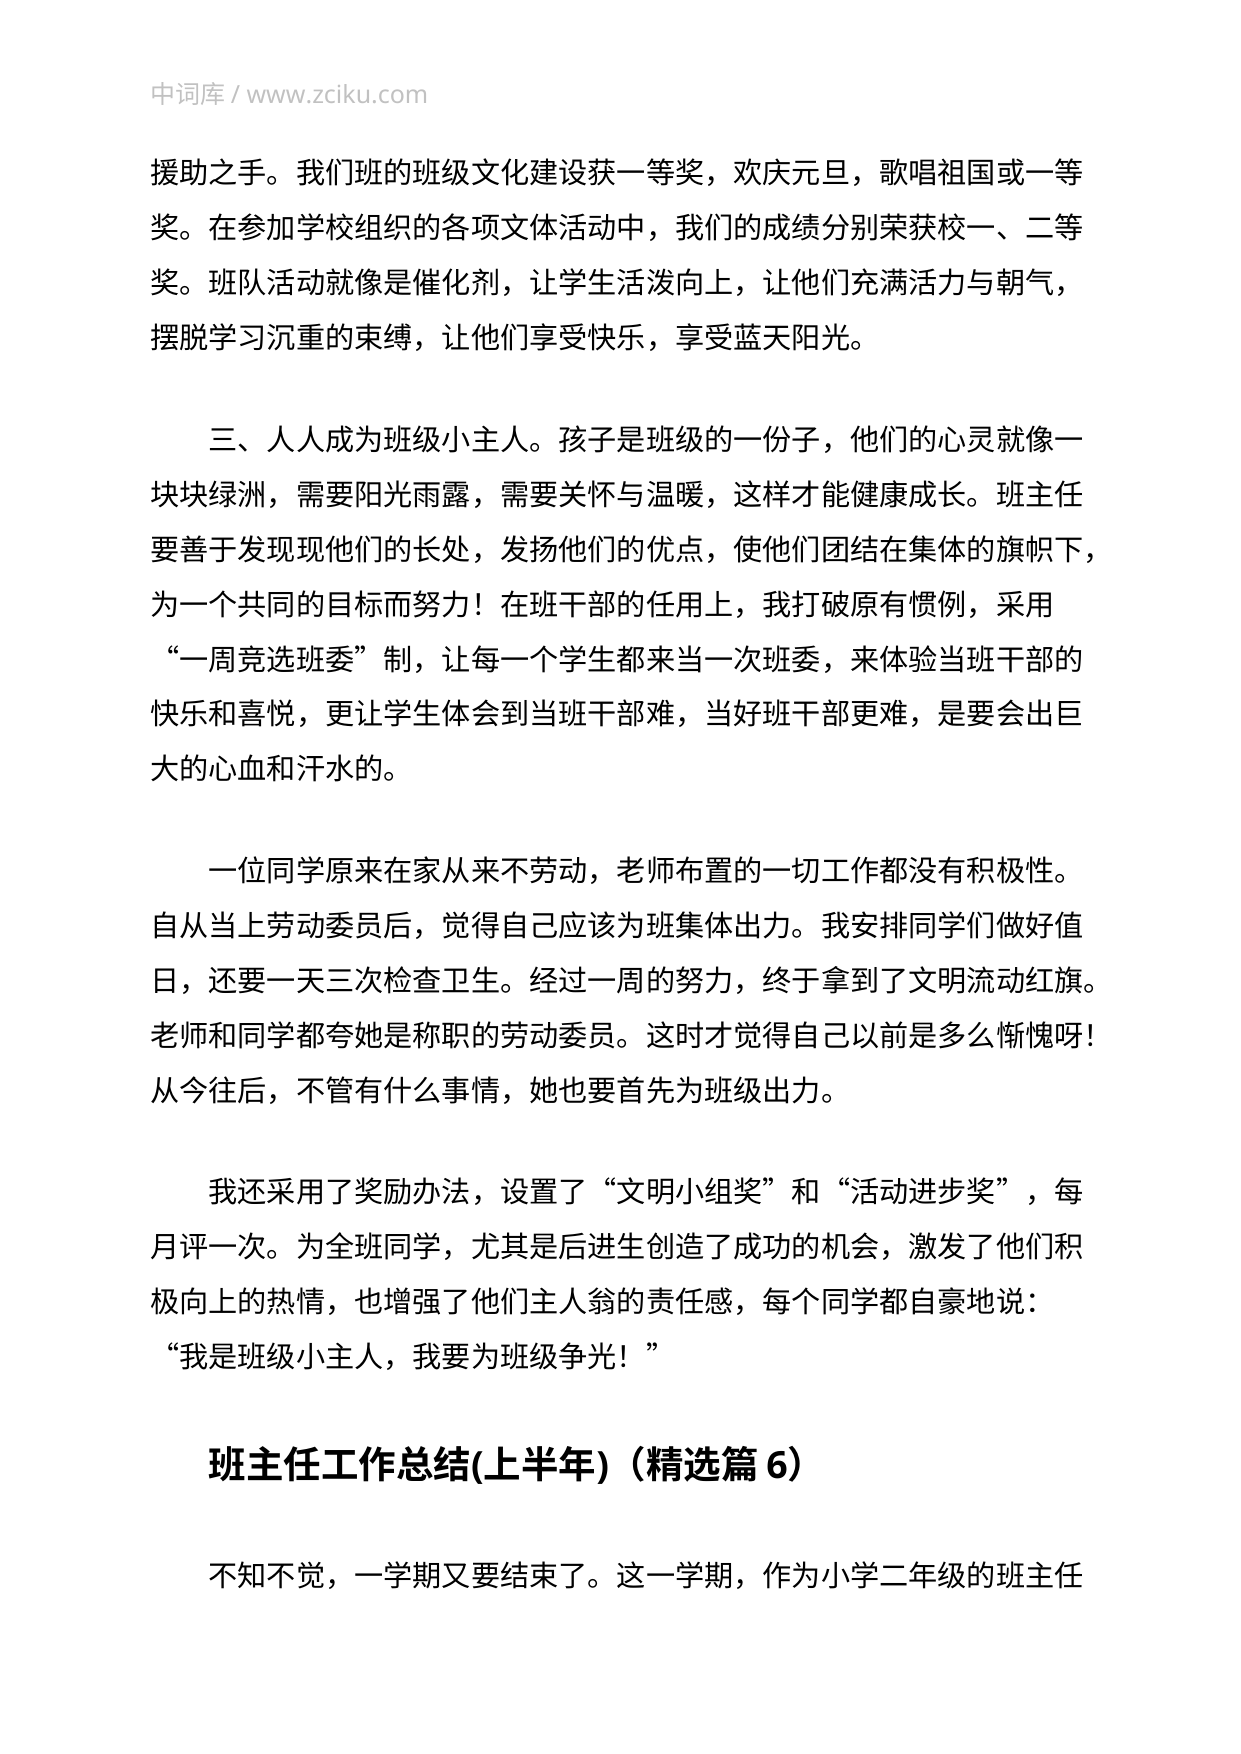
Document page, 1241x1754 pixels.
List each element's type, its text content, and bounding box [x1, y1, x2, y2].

text 三、人人成为班级小主人。孩子是班级的一份子，他们的心灵就像一块块绿洲，需要阳光雨露，需要关怀与温暖，这样才能健康成长。班主任要善于发现现他们的长处，发扬他们的优点，使他们团结在集体的旗帜下，为一个共同的目标而努力！在班干部的任用上，我打破原有惯例，采用“一周竞选班委”制，让每一个学生都来当一次班委，来体验当班干部的快乐和喜悦，更让学生体会到当班干部难，当好班干部更难，是要会出巨大的心血和汗水的。 [150, 416, 1090, 788]
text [150, 150, 1090, 357]
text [150, 1553, 1090, 1595]
text 我还采用了奖励办法，设置了“文明小组奖”和“活动进步奖”，每月评一次。为全班同学，尤其是后进生创造了成功的机会，激发了他们积极向上的热情，也增强了他们主人翁的责任感，每个同学都自豪地说：“我是班级小主人，我要为班级争光！” [150, 1169, 1090, 1376]
text 班主任工作总结(上半年)（精选篇6） [150, 1435, 1090, 1490]
text 一位同学原来在家从来不劳动，老师布置的一切工作都没有积极性。自从当上劳动委员后，觉得自己应该为班集体出力。我安排同学们做好值日，还要一天三次检查卫生。经过一周的努力，终于拿到了文明流动红旗。老师和同学都夸她是称职的劳动委员。这时才觉得自己以前是多么惭愧呀！从今往后，不管有什么事情，她也要首先为班级出力。 [150, 848, 1090, 1109]
